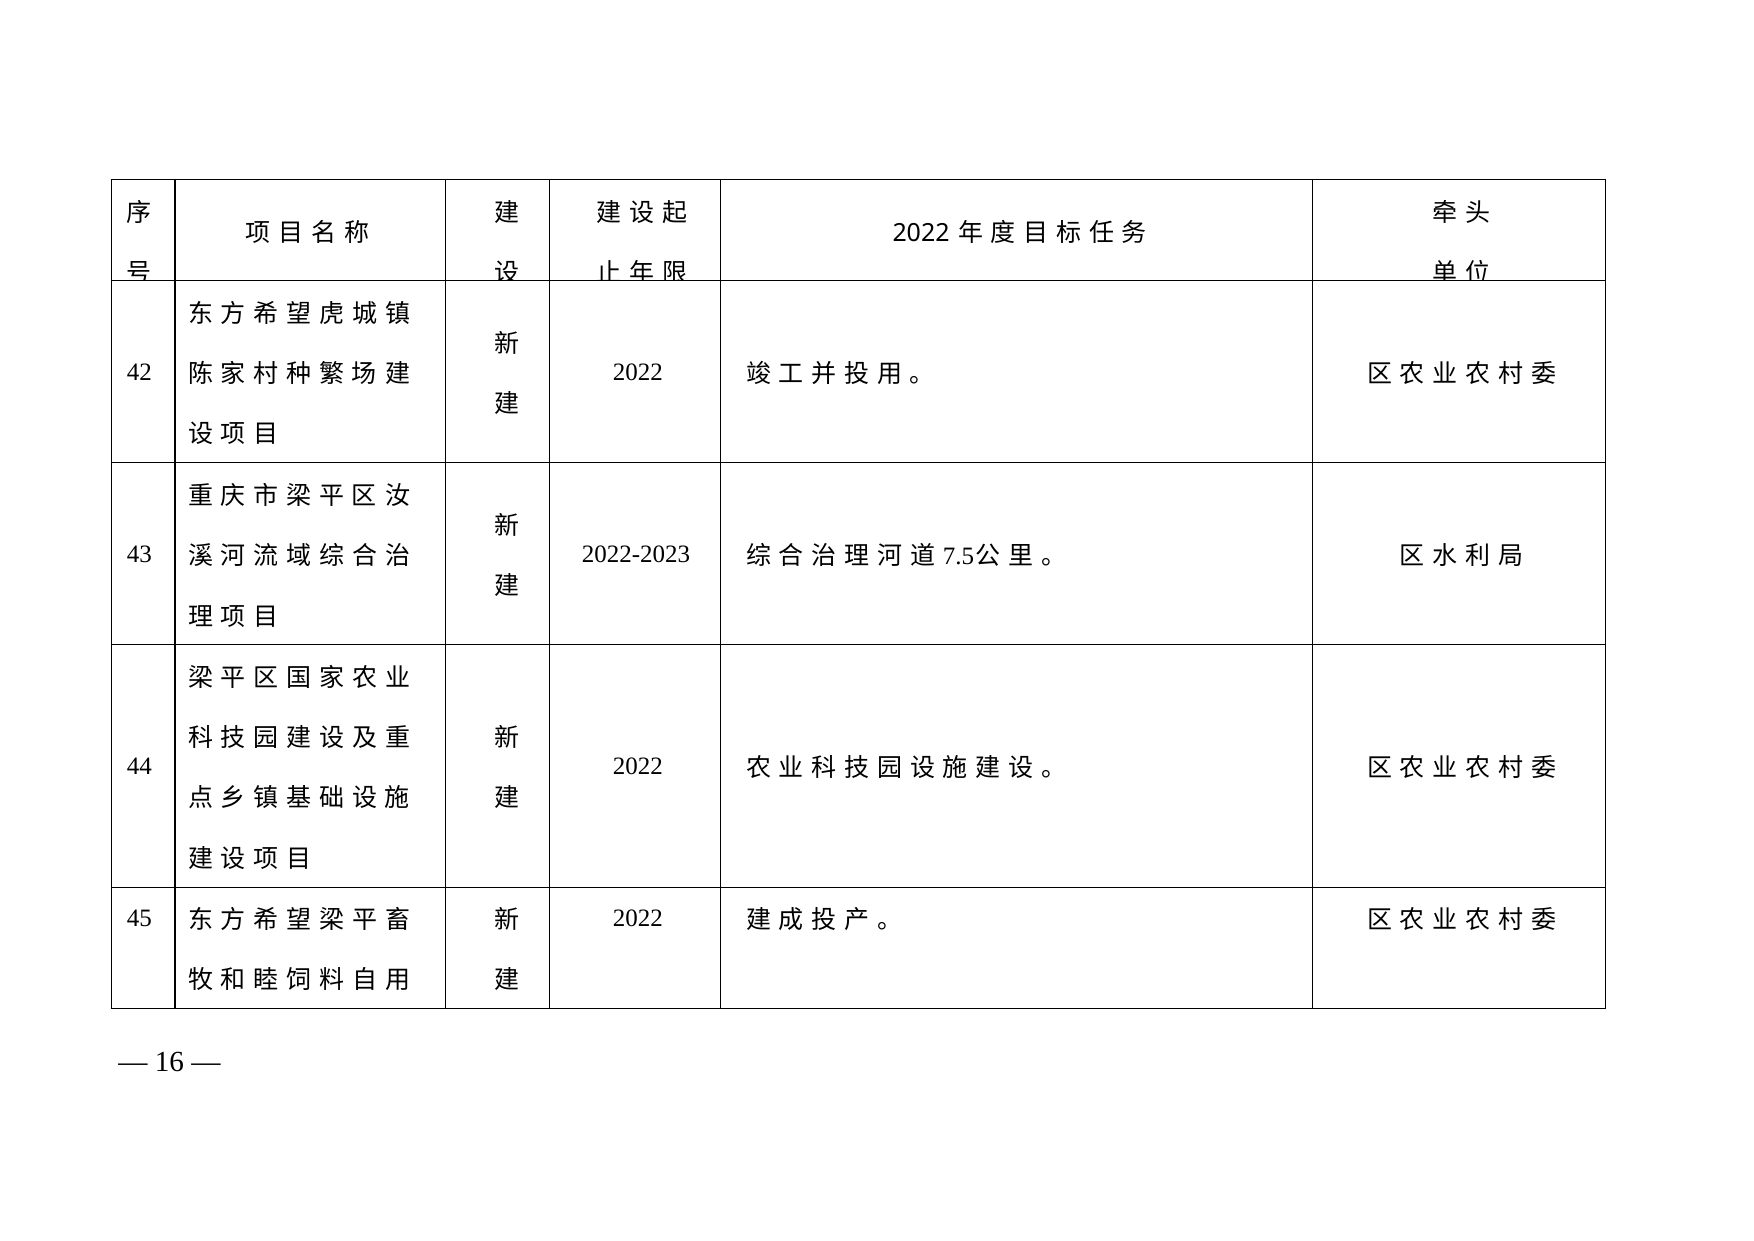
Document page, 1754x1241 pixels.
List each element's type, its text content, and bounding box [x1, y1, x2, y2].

table_cell 新建 [446, 463, 549, 644]
table_cell 42 [112, 281, 174, 462]
table_cell 新建 [446, 888, 549, 1008]
table_header 建设性质 [446, 180, 549, 280]
table_cell 农业科技园设施建设。 [721, 645, 1312, 887]
table_header 项目名称 [176, 180, 445, 280]
table_cell 竣工并投用。 [721, 281, 1312, 462]
table_cell 43 [112, 463, 174, 644]
table_cell 新建 [446, 281, 549, 462]
table_cell 45 [112, 888, 174, 1008]
table_cell 区水利局 [1313, 463, 1605, 644]
table_cell 建成投产。 [721, 888, 1312, 1008]
table_cell 2022 [550, 645, 720, 887]
table_cell 梁平区国家农业科技园建设及重点乡镇基础设施建设项目 [176, 645, 445, 887]
table_cell 综合治理河道7.5公里。 [721, 463, 1312, 644]
table_header 序号 [112, 180, 174, 280]
table_cell 东方希望梁平畜牧和睦饲料自用加工车间项目 [176, 888, 445, 1008]
table_cell 44 [112, 645, 174, 887]
table_cell 东方希望虎城镇陈家村种繁场建设项目 [176, 281, 445, 462]
table_cell 2022 [550, 888, 720, 1008]
table_header 建设起止年限 [550, 180, 720, 280]
table_header 牵头 单位 [1313, 180, 1605, 280]
table_cell 区农业农村委 [1313, 888, 1605, 1008]
table_cell 2022 [550, 281, 720, 462]
table_header 2022年度目标任务 [721, 180, 1312, 280]
table_cell 新建 [446, 645, 549, 887]
table_cell 2022-2023 [550, 463, 720, 644]
table_cell 区农业农村委 [1313, 281, 1605, 462]
table_cell 重庆市梁平区汝溪河流域综合治理项目 [176, 463, 445, 644]
table_cell 区农业农村委 [1313, 645, 1605, 887]
